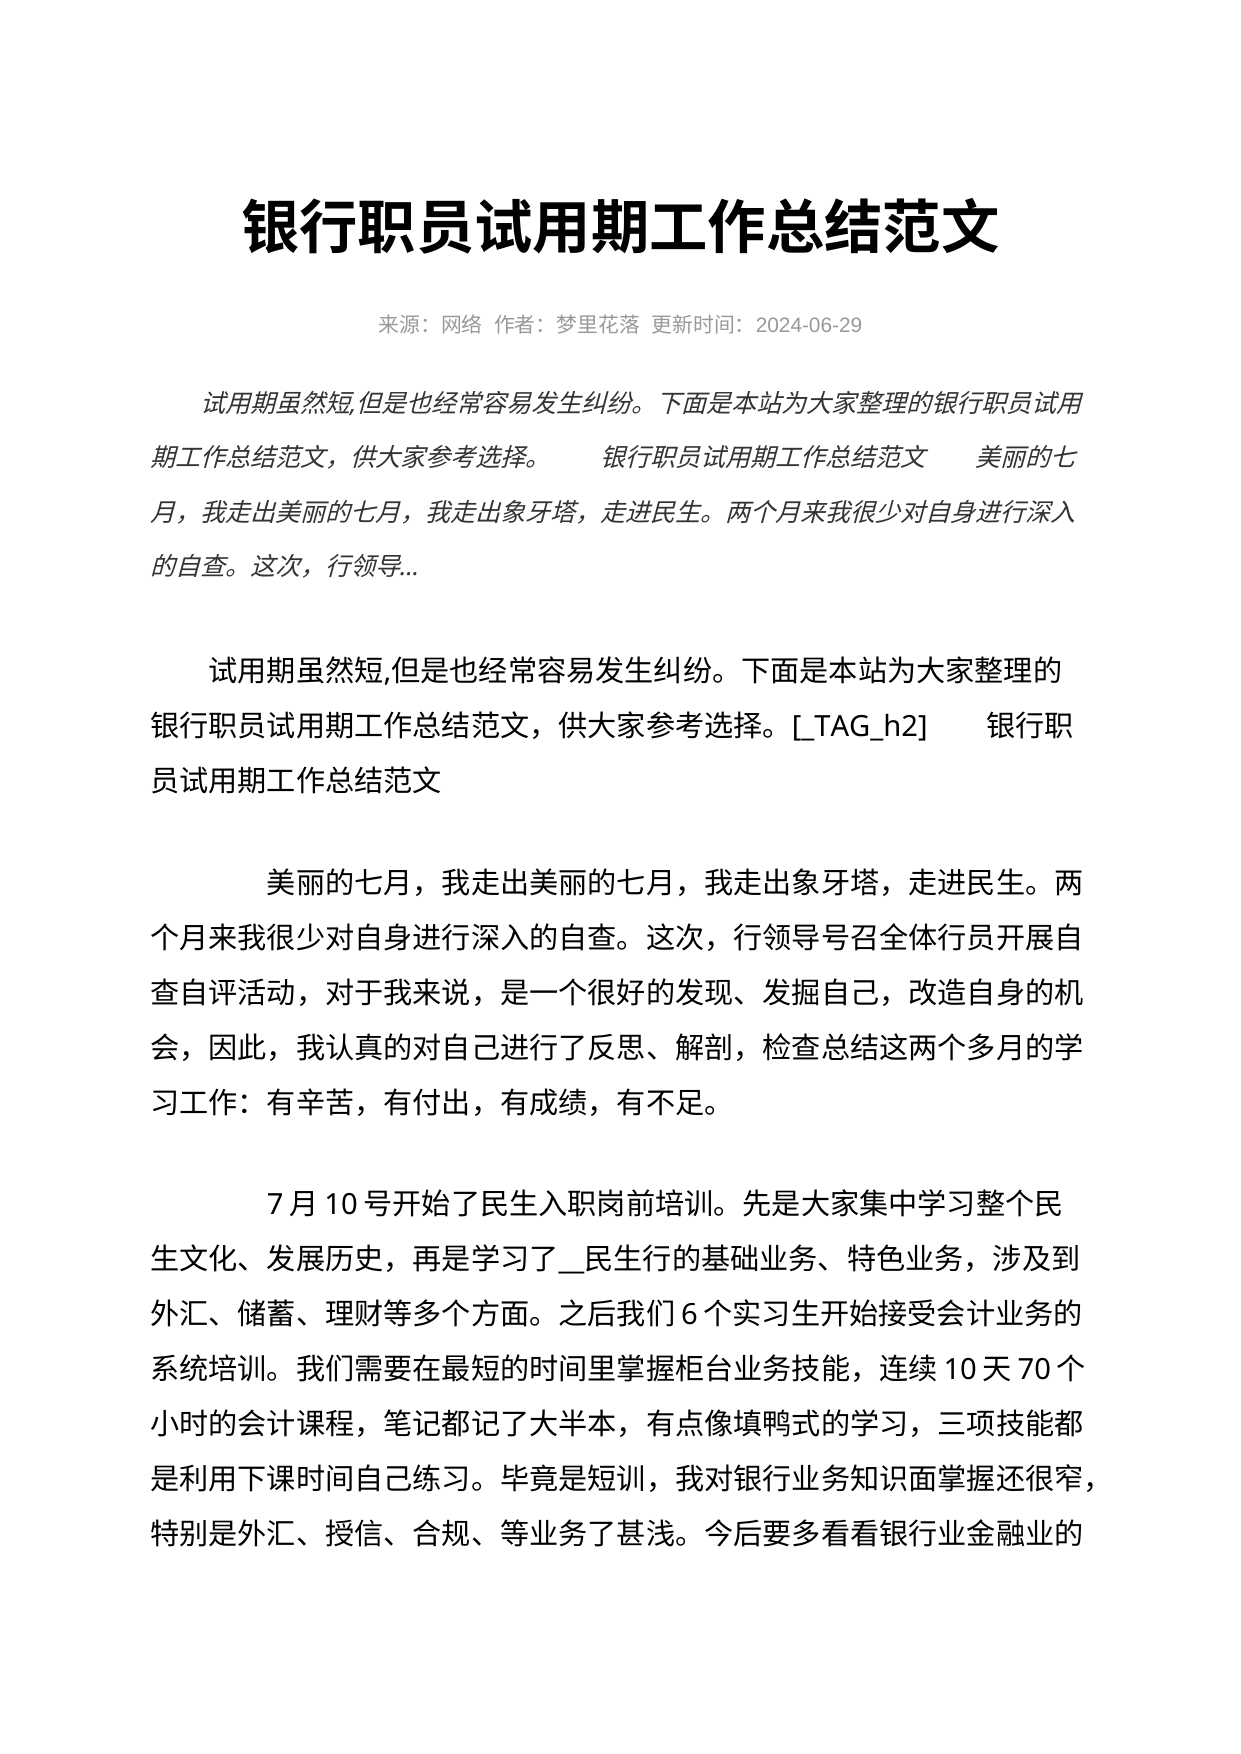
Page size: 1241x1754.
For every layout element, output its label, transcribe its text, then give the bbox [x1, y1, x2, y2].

subtitle 银行职员试用期工作总结范文 [150, 181, 1090, 266]
text 试用期虽然短,但是也经常容易发生纠纷。下面是本站为大家整理的银行职员试用期工作总结范文，供大家参考选择。 银行职员试用期工作总结范文 美丽的七月，我走出美丽的七月，我走出象牙塔，走进民生。两个月来我很少对自身进行深入的自查。这次，行领导... [150, 383, 1090, 583]
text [150, 1181, 1090, 1553]
text 试用期虽然短,但是也经常容易发生纠纷。下面是本站为大家整理的银行职员试用期工作总结范文，供大家参考选择。[_TAG_h2] 银行职员试用期工作总结范文 [150, 648, 1090, 800]
text 来源：网络 作者：梦里花落 更新时间：2024-06-29 [150, 313, 1090, 337]
text 美丽的七月，我走出美丽的七月，我走出象牙塔，走进民生。两个月来我很少对自身进行深入的自查。这次，行领导号召全体行员开展自查自评活动，对于我来说，是一个很好的发现、发掘自己，改造自身的机会，因此，我认真的对自己进行了反思、解剖，检查总结这两个多月的学习工作：有辛苦，有付出，有成绩，有不足。 [150, 859, 1090, 1121]
